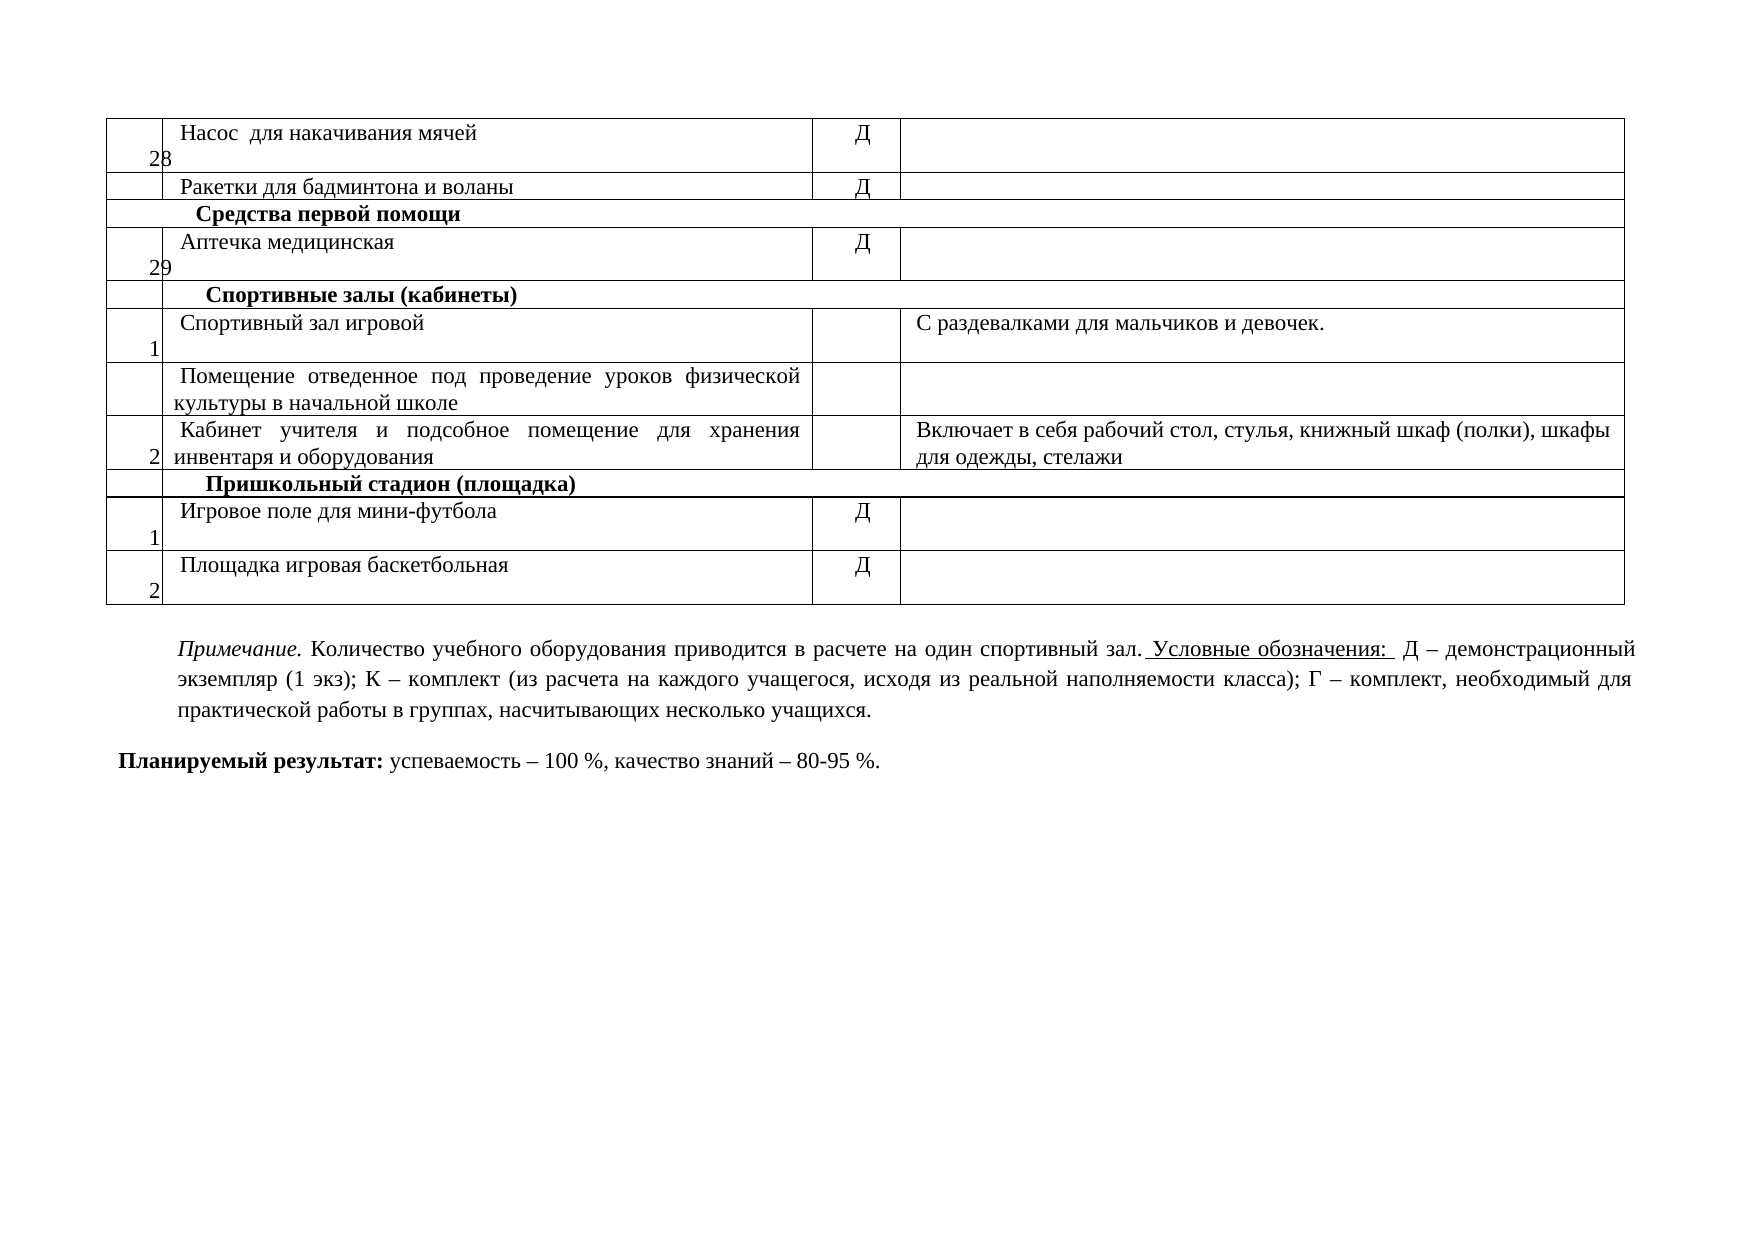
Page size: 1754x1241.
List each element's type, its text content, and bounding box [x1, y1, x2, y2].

table_cell Д [813, 119, 900, 172]
table_cell Кабинет учителя и подсобное помещение для хранения инвентаря и оборудования [163, 416, 812, 469]
table_cell [901, 228, 1624, 280]
table_cell [107, 363, 162, 415]
table_cell [901, 498, 1624, 550]
table_cell [901, 363, 1624, 415]
table_cell [107, 173, 162, 199]
table_cell С раздевалками для мальчиков и девочек. [901, 309, 1624, 362]
table_cell 52 [107, 416, 162, 469]
table_cell [813, 416, 900, 469]
table_cell Спортивные залы (кабинеты) [163, 281, 1624, 308]
text Планируемый результат: успеваемость – 100 %, качество знаний – 80-95 %. [118, 747, 1636, 773]
table_cell Спортивный зал игровой [163, 309, 812, 362]
table_cell Игровое поле для мини-футбола [163, 498, 812, 550]
table_cell Пришкольный стадион (площадка) [163, 470, 1624, 496]
table_cell [901, 173, 1624, 199]
table_cell Помещение отведенное под проведение уроков физической культуры в начальной школе [163, 363, 812, 415]
table_cell Д [813, 551, 900, 604]
table_cell Площадка игровая баскетбольная [163, 551, 812, 604]
table_cell Ракетки для бадминтона и воланы [163, 173, 812, 199]
table_cell Д [813, 498, 900, 550]
table_cell 61 [107, 498, 162, 550]
table_cell Аптечка медицинская [163, 228, 812, 280]
table_cell 6 [107, 470, 162, 496]
table_cell 428 [107, 119, 162, 172]
table_cell 51 [107, 309, 162, 362]
table_cell Включает в себя рабочий стол, стулья, книжный шкаф (полки), шкафы для одежды, стелажи [901, 416, 1624, 469]
table_cell [901, 119, 1624, 172]
table_cell Д [813, 173, 900, 199]
table_cell Д [813, 228, 900, 280]
table_cell 429 [107, 228, 162, 280]
table_cell 62 [107, 551, 162, 604]
table_cell Средства первой помощи [107, 200, 1624, 227]
table_cell [901, 551, 1624, 604]
table_cell Насос для накачивания мячей [163, 119, 812, 172]
table_cell [813, 309, 900, 362]
table_cell 5 [107, 281, 162, 308]
text Примечание. Количество учебного оборудования приводится в расчете на один спортивный зал. Условные обозначения: Д – демонстрационный экземпляр (1 экз); К – комплект (из расчета на каждого учащегося, исходя из реальной наполняемости класса); Г – комплект, необходимый для практической работы в группах, насчитывающих несколько учащихся. [177, 605, 1636, 722]
table_cell [813, 363, 900, 415]
